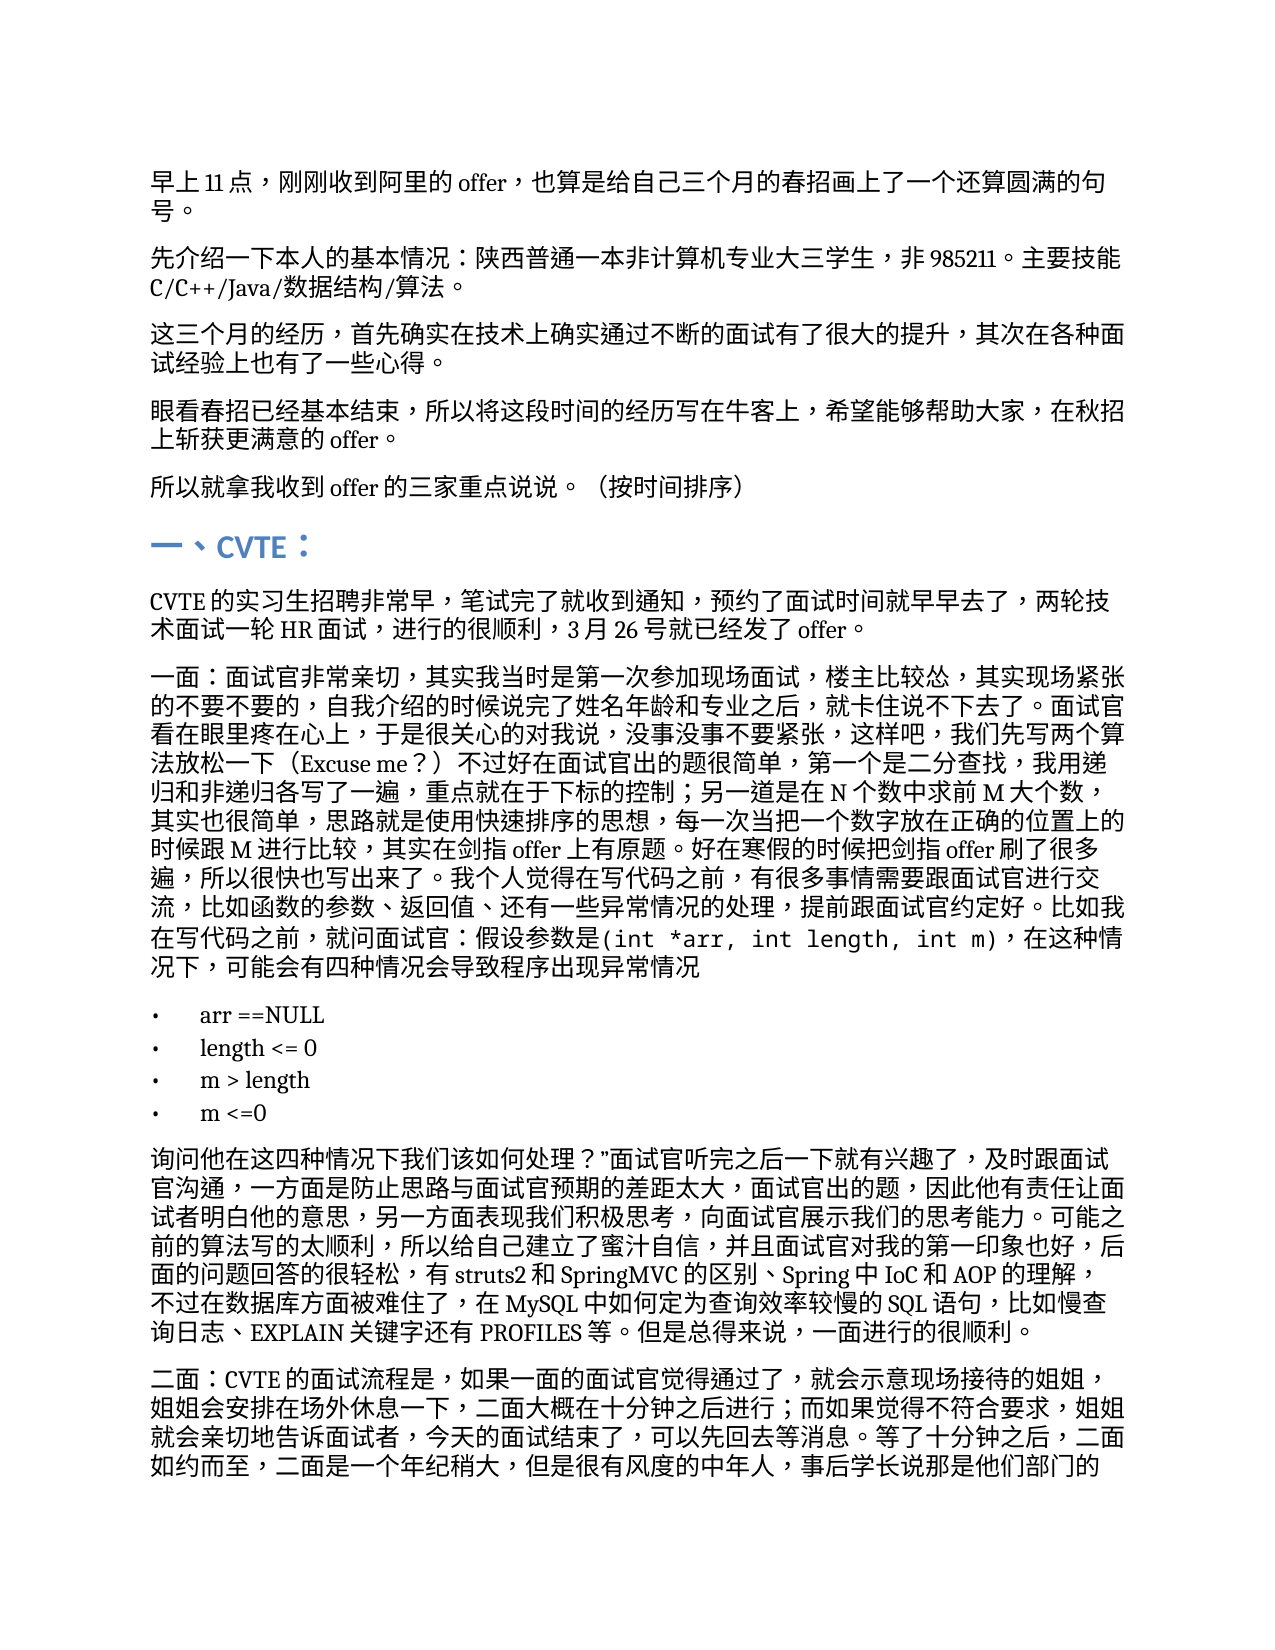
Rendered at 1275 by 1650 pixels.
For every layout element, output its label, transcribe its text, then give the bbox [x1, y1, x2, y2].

list length <= 0 [150, 1034, 1125, 1062]
subtitle 一、CVTE： [150, 523, 1125, 569]
list m > length [150, 1066, 1125, 1095]
text 询问他在这四种情况下我们该如何处理？”面试官听完之后一下就有兴趣了，及时跟面试官沟通，一方面是防止思路与面试官预期的差距太大，面试官出的题，因此他有责任让面试者明白他的意思，另一方面表现我们积极思考，向面试官展示我们的思考能力。可能之前的算法写的太顺利，所以给自己建立了蜜汁自信，并且面试官对我的第一印象也好，后面的问题回答的很轻松，有struts2和SpringMVC的区别、Spring中IoC和AOP的理解，不过在数据库方面被难住了，在MySQL中如何定为查询效率较慢的SQL语句，比如慢查询日志、EXPLAIN关键字还有PROFILES等。但是总得来说，一面进行的很顺利。 [150, 1146, 1125, 1347]
text 先介绍一下本人的基本情况：陕西普通一本非计算机专业大三学生，非985211。主要技能C/C++/Java/数据结构/算法。 [150, 245, 1125, 302]
text 早上11点，刚刚收到阿里的offer，也算是给自己三个月的春招画上了一个还算圆满的句号。 [150, 169, 1125, 226]
text 所以就拿我收到offer的三家重点说说。（按时间排序） [150, 474, 1125, 502]
text 这三个月的经历，首先确实在技术上确实通过不断的面试有了很大的提升，其次在各种面试经验上也有了一些心得。 [150, 321, 1125, 379]
text 一面：面试官非常亲切，其实我当时是第一次参加现场面试，楼主比较怂，其实现场紧张的不要不要的，自我介绍的时候说完了姓名年龄和专业之后，就卡住说不下去了。面试官看在眼里疼在心上，于是很关心的对我说，没事没事不要紧张，这样吧，我们先写两个算法放松一下（Excuse me？）不过好在面试官出的题很简单，第一个是二分查找，我用递归和非递归各写了一遍，重点就在于下标的控制；另一道是在N个数中求前M大个数，其实也很简单，思路就是使用快速排序的思想，每一次当把一个数字放在正确的位置上的时候跟M进行比较，其实在剑指offer上有原题。好在寒假的时候把剑指offer刷了很多遍，所以很快也写出来了。我个人觉得在写代码之前，有很多事情需要跟面试官进行交流，比如函数的参数、返回值、还有一些异常情况的处理，提前跟面试官约定好。比如我在写代码之前，就问面试官：假设参数是(int *arr, int length, int m)，在这种情况下，可能会有四种情况会导致程序出现异常情况 [150, 664, 1125, 982]
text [150, 1366, 1125, 1481]
list arr ==NULL [150, 1001, 1125, 1030]
text 眼看春招已经基本结束，所以将这段时间的经历写在牛客上，希望能够帮助大家，在秋招上斩获更满意的offer。 [150, 397, 1125, 455]
list m <=0 [150, 1099, 1125, 1127]
text CVTE的实习生招聘非常早，笔试完了就收到通知，预约了面试时间就早早去了，两轮技术面试一轮HR面试，进行的很顺利，3月26号就已经发了offer。 [150, 587, 1125, 645]
